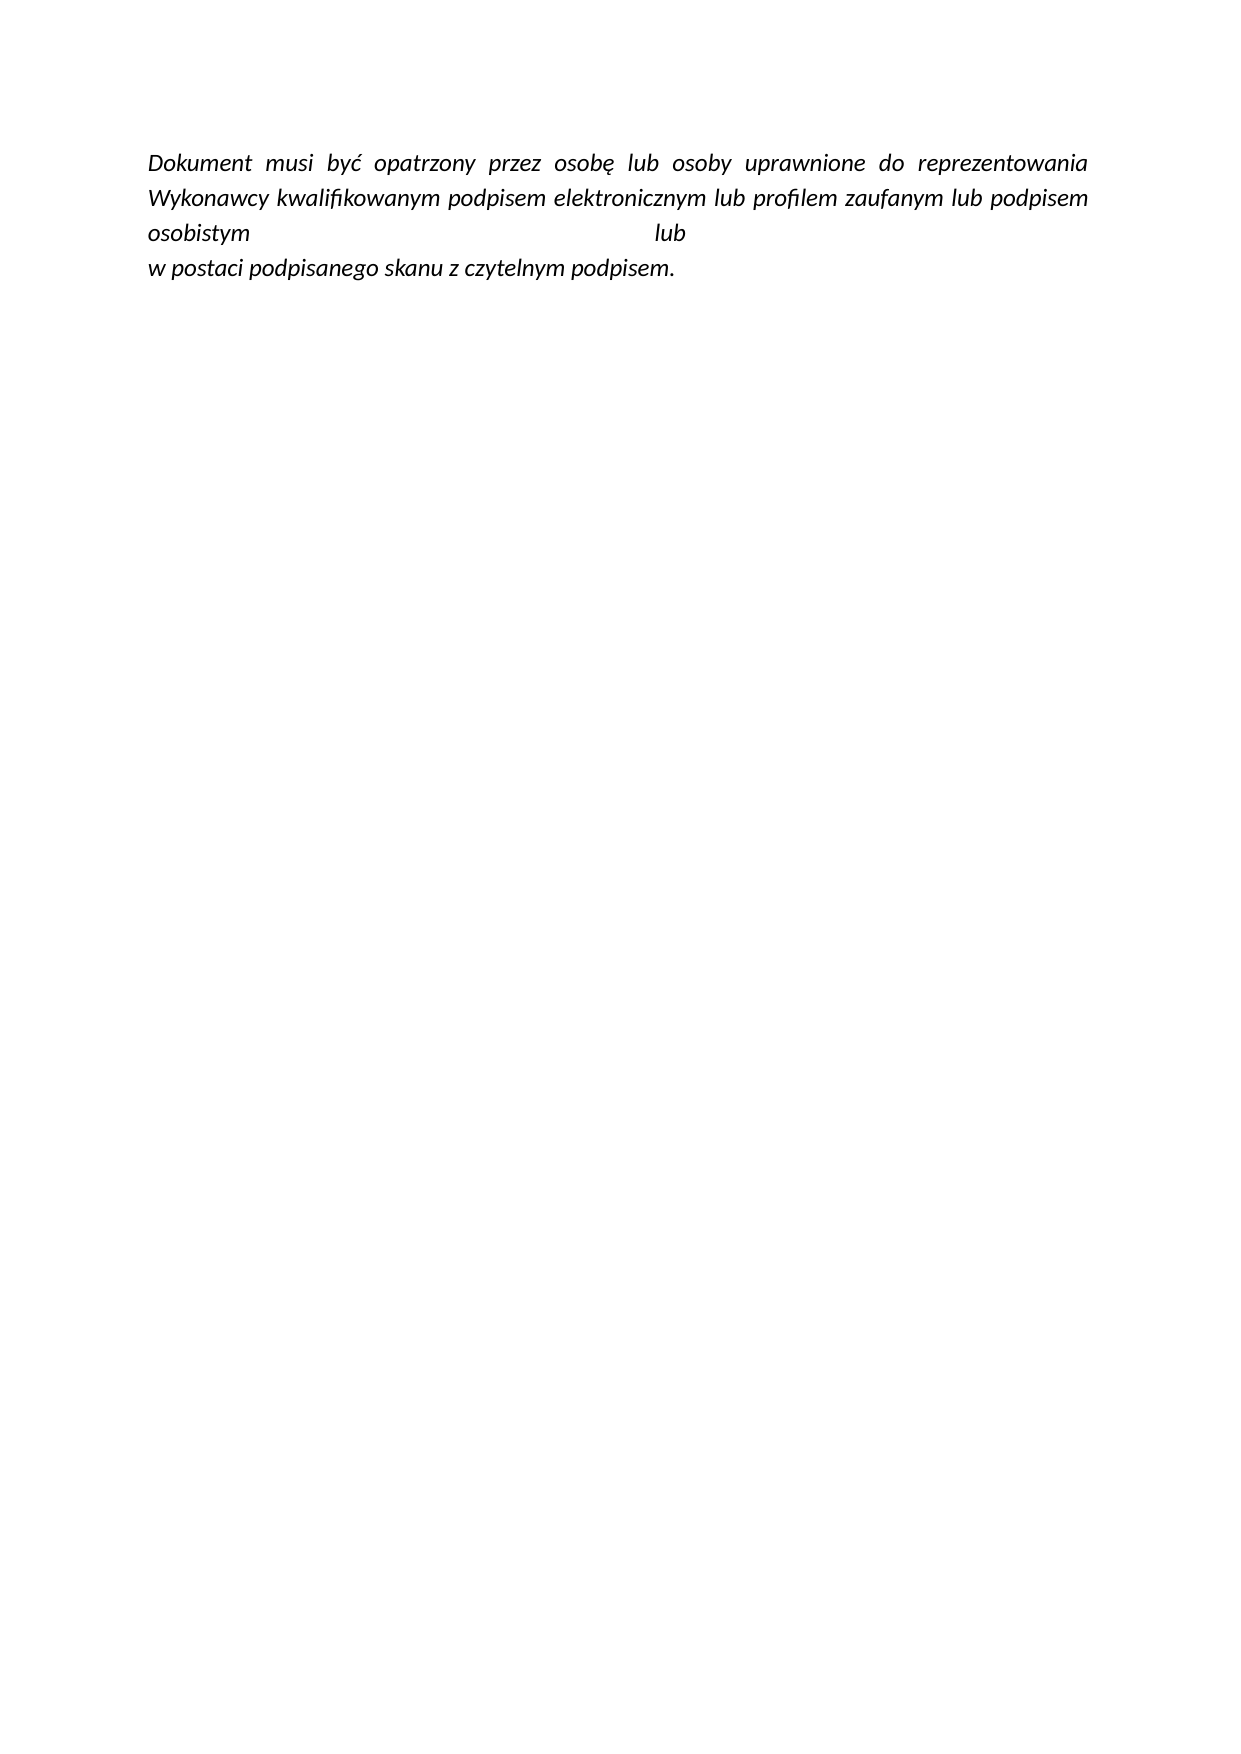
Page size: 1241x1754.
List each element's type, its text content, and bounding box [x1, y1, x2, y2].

text Dokument musi być opatrzony przez osobę lub osoby uprawnione do reprezentowania Wykonawcy kwalifikowanym podpisem elektronicznym lub profilem zaufanym lub podpisem osobistym lub w postaci podpisanego skanu z czytelnym podpisem. [148, 148, 1093, 283]
